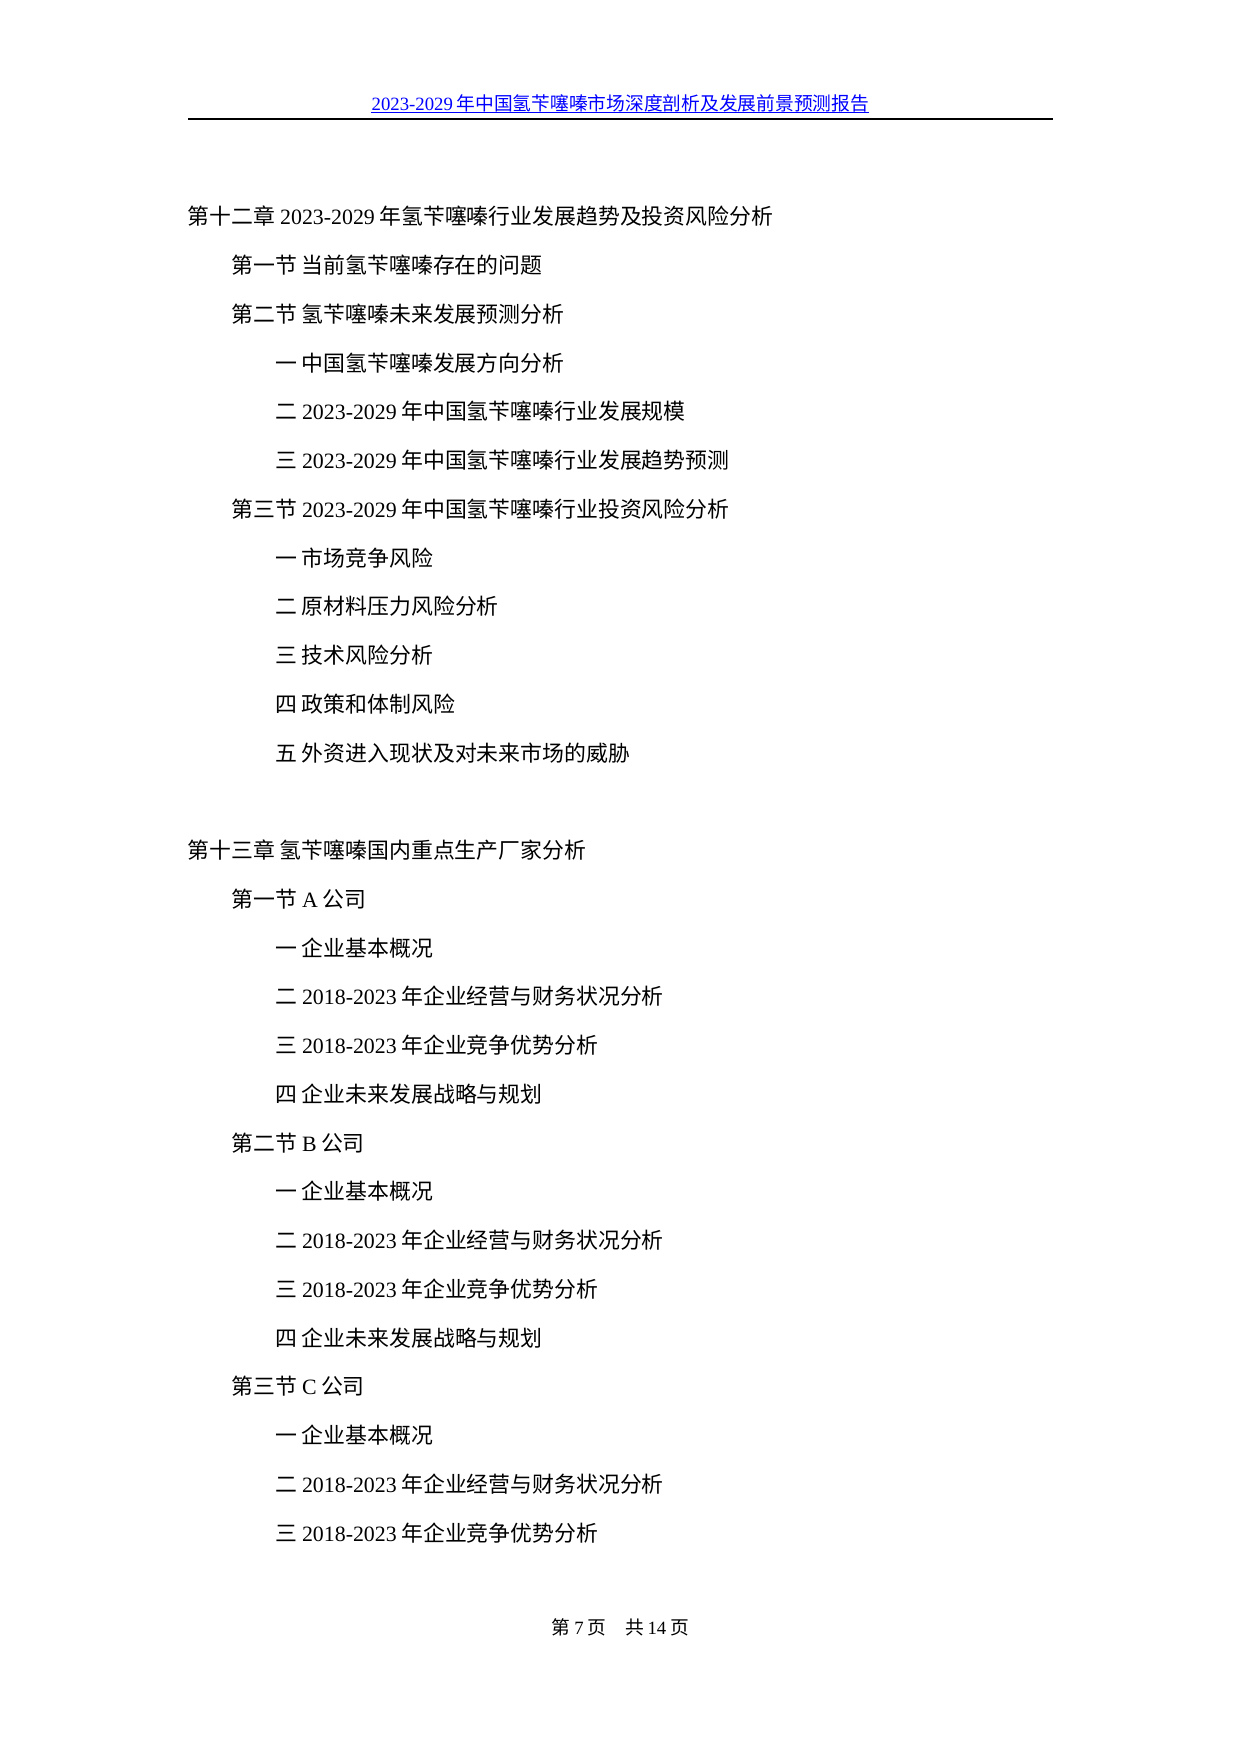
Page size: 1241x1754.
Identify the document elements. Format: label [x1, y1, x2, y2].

text [187, 150, 1053, 1548]
